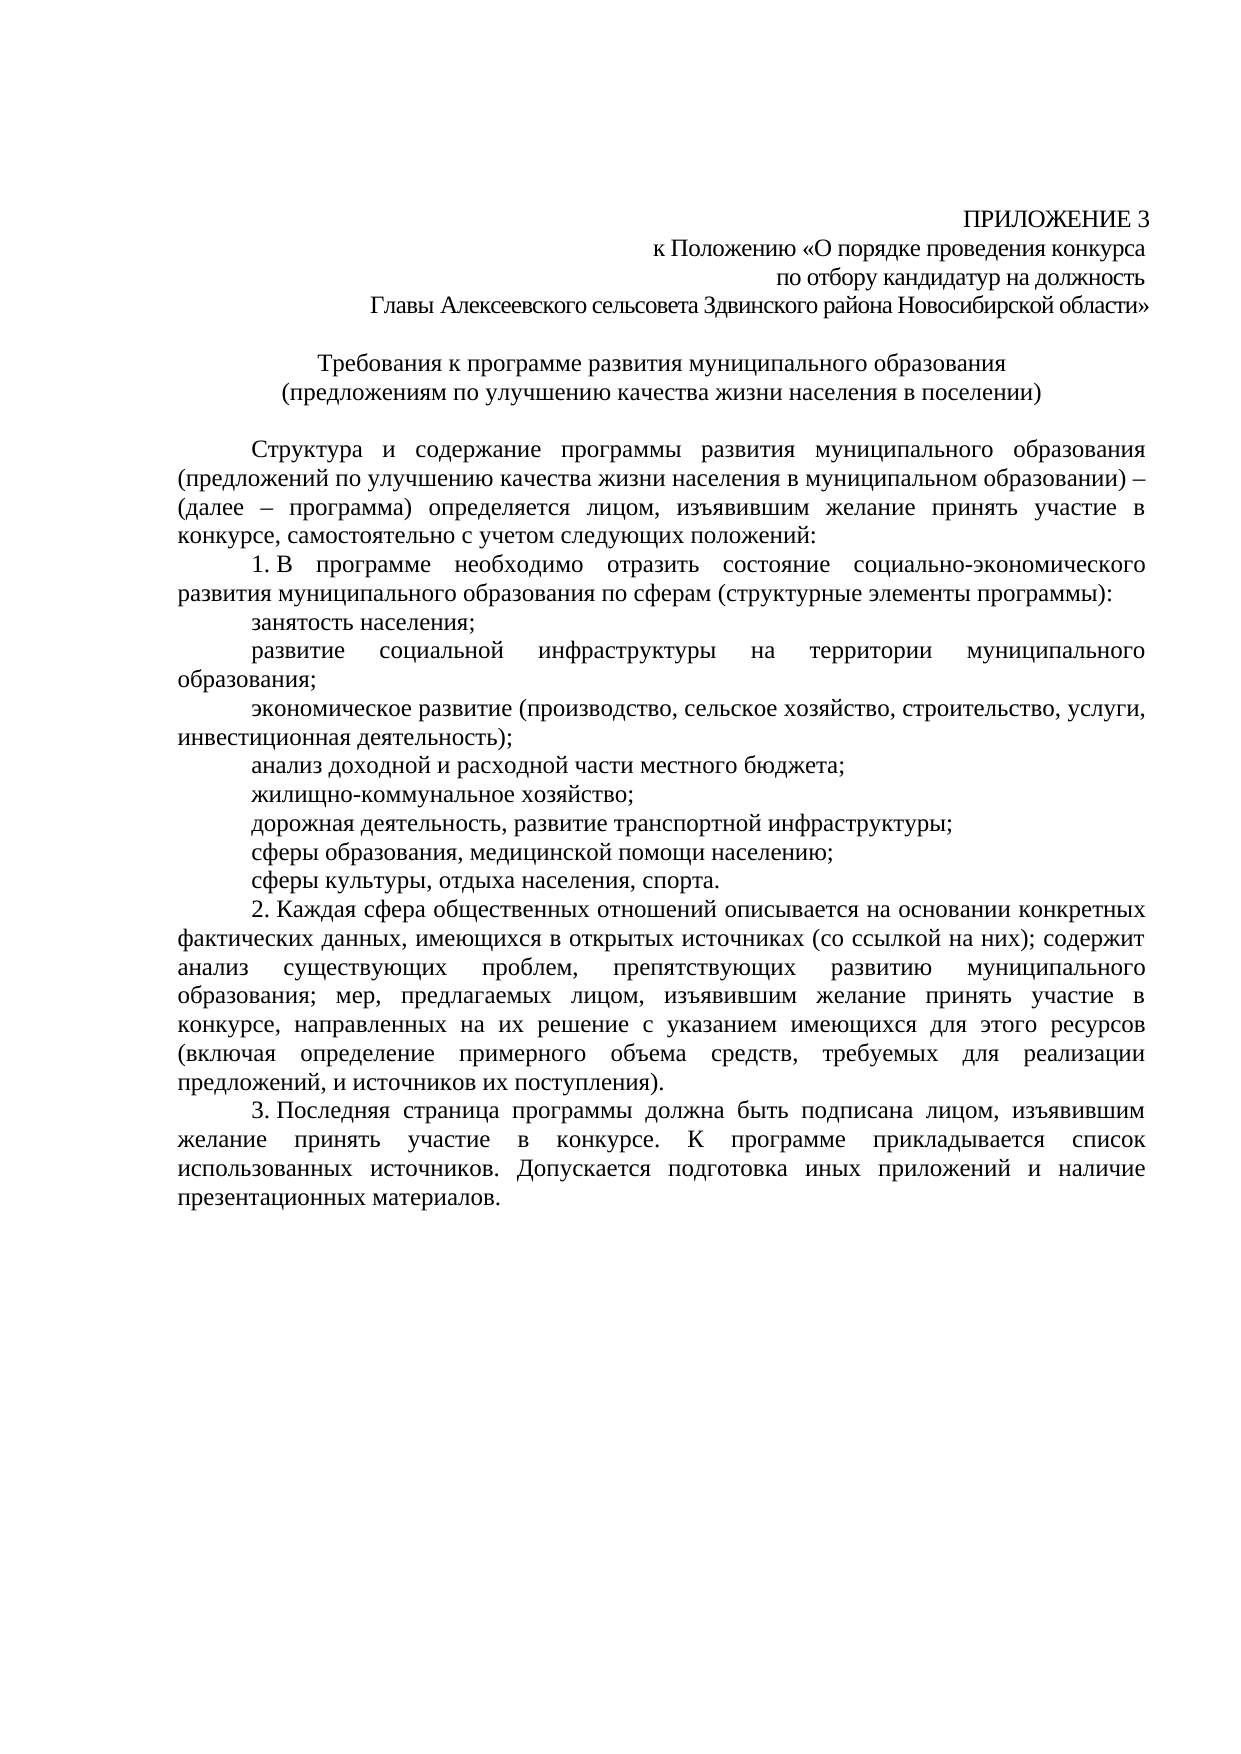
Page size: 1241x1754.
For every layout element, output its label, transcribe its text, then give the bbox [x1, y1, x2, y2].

list занятость населения; [177, 607, 1146, 636]
text 3. Последняя страница программы должна быть подписана лицом, изъявившим желание принять участие в конкурсе. К программе прикладывается список использованных источников. Допускается подготовка иных приложений и наличие презентационных материалов. [177, 1096, 1146, 1211]
text 2. Каждая сфера общественных отношений описывается на основании конкретных фактических данных, имеющихся в открытых источниках (со ссылкой на них); содержит анализ существующих проблем, препятствующих развитию муниципального образования; мер, предлагаемых лицом, изъявившим желание принять участие в конкурсе, направленных на их решение с указанием имеющихся для этого ресурсов (включая определение примерного объема средств, требуемых для реализации предложений, и источников их поступления). [177, 894, 1146, 1096]
text по отбору кандидатур на должность [177, 262, 1146, 291]
text Требования к программе развития муниципального образования [177, 348, 1146, 377]
list анализ доходной и расходной части местного бюджета; [177, 751, 1146, 779]
list дорожная деятельность, развитие транспортной инфраструктуры; [177, 808, 1146, 837]
list жилищно-коммунальное хозяйство; [177, 779, 1146, 808]
text ПРИЛОЖЕНИЕ 3 [177, 204, 1151, 233]
text Главы Алексеевского сельсовета Здвинского района Новосибирской области» [177, 291, 1151, 319]
list сферы образования, медицинской помощи населению; [177, 837, 1146, 866]
text Структура и содержание программы развития муниципального образования (предложений по улучшению качества жизни населения в муниципальном образовании) – (далее – программа) определяется лицом, изъявившим желание принять участие в конкурсе, самостоятельно с учетом следующих положений: [177, 434, 1146, 549]
list экономическое развитие (производство, сельское хозяйство, строительство, услуги, инвестиционная деятельность); [177, 693, 1146, 751]
list развитие социальной инфраструктуры на территории муниципального образования; [177, 636, 1146, 693]
text (предложениям по улучшению качества жизни населения в поселении) [177, 377, 1146, 406]
text к Положению «О порядке проведения конкурса [177, 233, 1146, 262]
text 1. В программе необходимо отразить состояние социально-экономического развития муниципального образования по сферам (структурные элементы программы): [177, 549, 1146, 607]
list сферы культуры, отдыха населения, спорта. [177, 866, 1146, 894]
